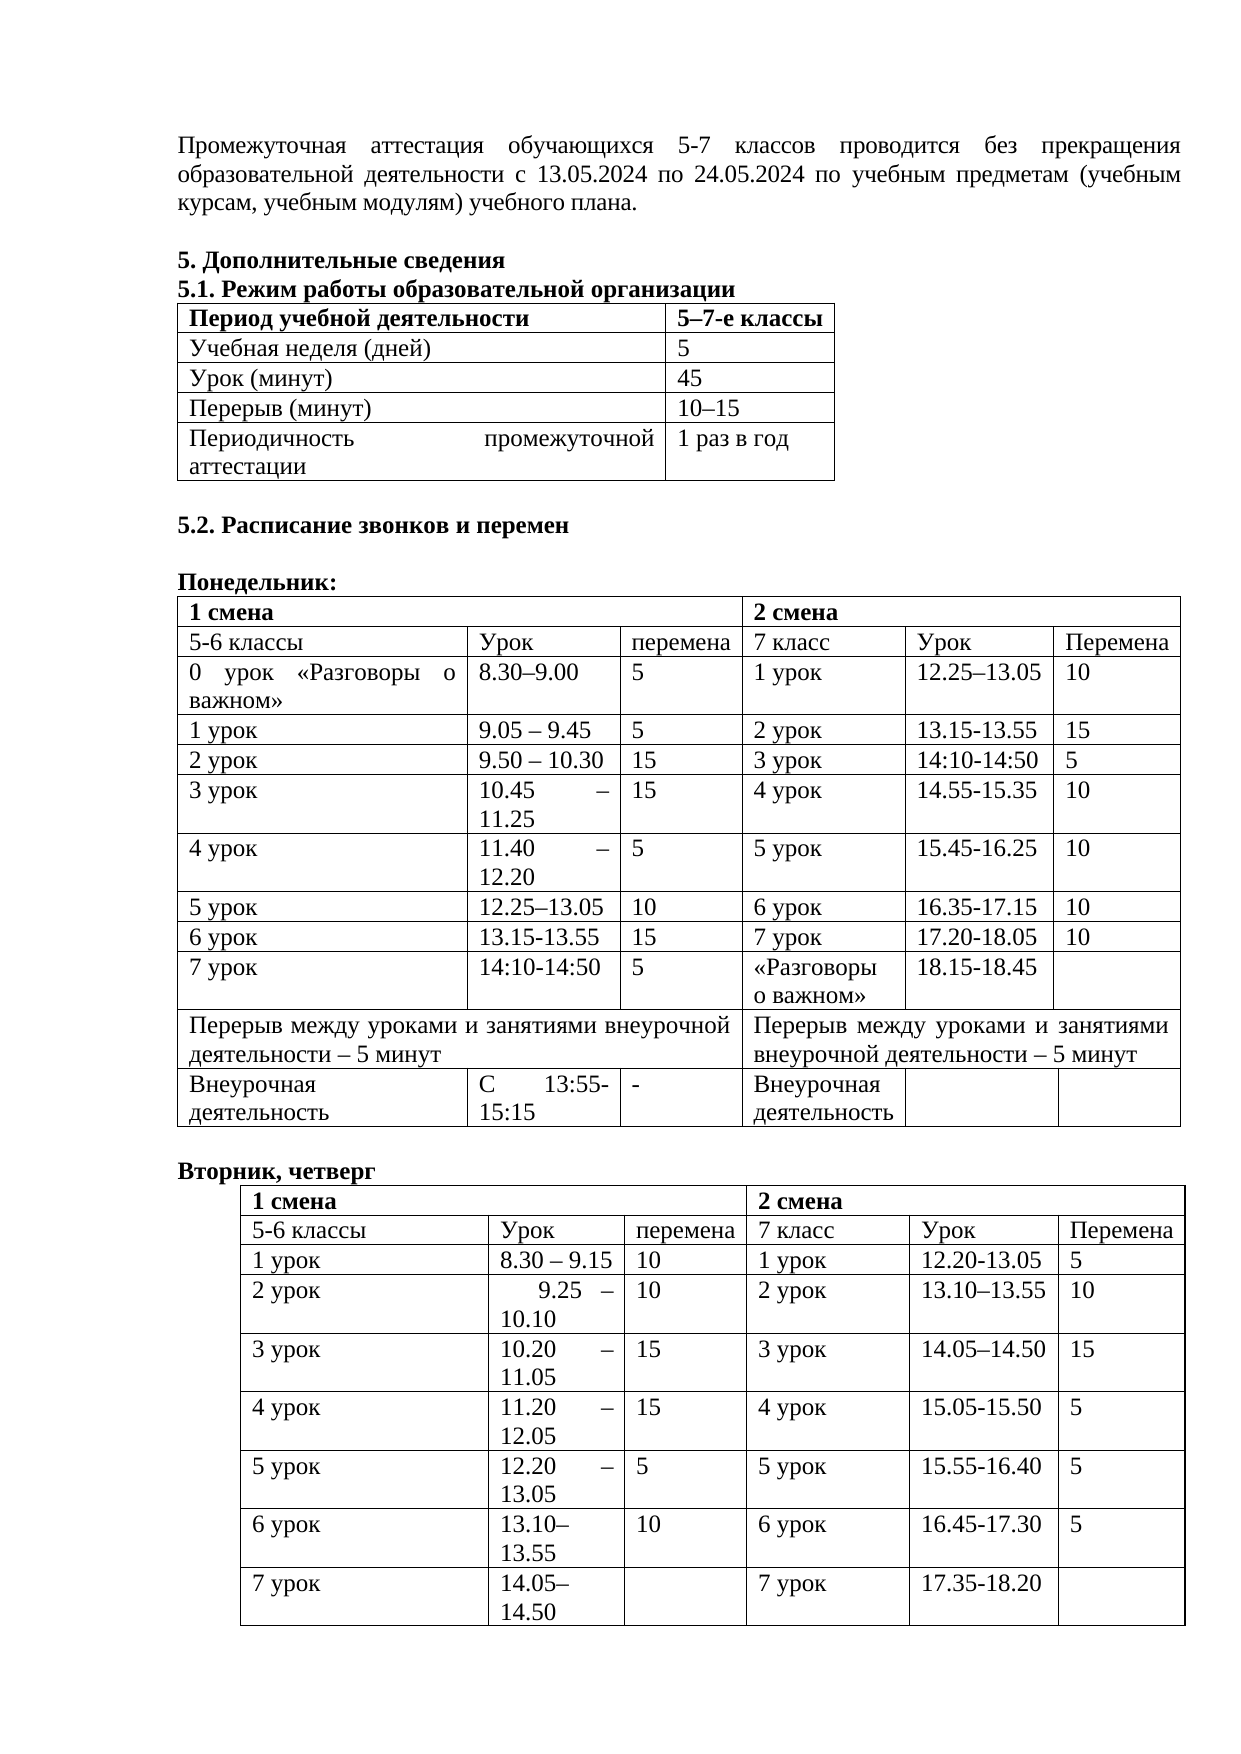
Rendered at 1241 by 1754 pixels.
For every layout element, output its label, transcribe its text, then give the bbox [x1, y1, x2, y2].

table_cell 10 [1054, 834, 1180, 891]
table_cell 10 [621, 892, 742, 921]
table_cell 8.30 – 9.15 [489, 1245, 624, 1274]
table_cell С 13:55-15:15 [468, 1069, 620, 1126]
table_cell 5 [1054, 745, 1180, 774]
table_cell 5 урок [241, 1451, 488, 1508]
table_cell 15 [621, 922, 742, 951]
text 5.1. Режим работы образовательной организации [177, 274, 1181, 302]
table_cell 5 [621, 834, 742, 891]
table_cell 2 урок [178, 745, 467, 774]
table_cell 8.30–9.00 [468, 657, 620, 714]
table_cell 14:10-14:50 [468, 952, 620, 1009]
table_cell Урок [468, 627, 620, 656]
table_cell 10 [1054, 775, 1180, 832]
table_cell 13.15-13.55 [468, 922, 620, 951]
table_cell [1059, 1069, 1180, 1126]
table_cell Урок [489, 1216, 624, 1244]
table_cell 0 урок «Разговоры о важном» [178, 657, 467, 714]
table_cell 2 урок [743, 715, 905, 744]
table_cell 10 [1059, 1275, 1184, 1333]
table_cell 12.20 – 13.05 [489, 1451, 624, 1508]
table_cell 13.15-13.55 [906, 715, 1053, 744]
table_cell 16.35-17.15 [906, 892, 1053, 921]
text Промежуточная аттестация обучающихся 5-7 классов проводится без прекращения образовательной деятельности с 13.05.2024 по 24.05.2024 по учебным предметам (учебным курсам, учебным модулям) учебного плана. [177, 130, 1181, 216]
table_cell 9.25 – 10.10 [489, 1275, 624, 1333]
table_cell Перемена [1054, 627, 1180, 656]
table_cell 14.05–14.50 [910, 1334, 1058, 1391]
table_header 5–7-е классы [666, 304, 834, 332]
table_cell 1 урок [178, 715, 467, 744]
table_header 1 смена [178, 597, 742, 626]
table_cell 1 урок [743, 657, 905, 714]
table_cell 5 [1059, 1509, 1184, 1567]
table_cell 11.40 – 12.20 [468, 834, 620, 891]
table_cell 15.45-16.25 [906, 834, 1053, 891]
table_cell Перерыв между уроками и занятиями внеурочной деятельности – 5 минут [743, 1010, 1180, 1068]
table_cell 1 урок [747, 1245, 909, 1274]
table_cell Перерыв между уроками и занятиями внеурочной деятельности – 5 минут [178, 1010, 742, 1068]
table_cell 16.45-17.30 [910, 1509, 1058, 1567]
table_cell 14.05–14.50 [489, 1568, 624, 1625]
table_cell 18.15-18.45 [906, 952, 1053, 1009]
table_cell [1054, 952, 1180, 1009]
table_cell 10 [625, 1245, 746, 1274]
table_cell [625, 1568, 746, 1625]
table_cell - [621, 1069, 742, 1126]
table_cell 5 [621, 715, 742, 744]
table_cell 1 раз в год [666, 423, 834, 480]
text 5. Дополнительные сведения [177, 245, 1181, 274]
table_header Период учебной деятельности [178, 304, 665, 332]
table_cell 17.35-18.20 [910, 1568, 1058, 1625]
table_cell 9.05 – 9.45 [468, 715, 620, 744]
table_cell Внеурочная деятельность [743, 1069, 905, 1126]
table_cell 5-6 классы [178, 627, 467, 656]
table_cell 15.05-15.50 [910, 1392, 1058, 1450]
table_cell 10 [1054, 922, 1180, 951]
table_cell 4 урок [743, 775, 905, 832]
table_cell 7 урок [178, 952, 467, 1009]
table_cell 15 [1054, 715, 1180, 744]
table_cell Перемена [1059, 1216, 1184, 1244]
table_cell 5 [1059, 1392, 1184, 1450]
text Понедельник: [177, 567, 1181, 596]
table_cell 5-6 классы [241, 1216, 488, 1244]
table_cell 15 [621, 775, 742, 832]
table_cell 5 [1059, 1451, 1184, 1508]
table_cell 10.45 – 11.25 [468, 775, 620, 832]
table_cell 10.20 – 11.05 [489, 1334, 624, 1391]
text Вторник, четверг [177, 1156, 1181, 1185]
table_cell «Разговоры о важном» [743, 952, 905, 1009]
table_cell Урок (минут) [178, 363, 665, 392]
table_cell 3 урок [178, 775, 467, 832]
table_header 2 смена [747, 1186, 1184, 1214]
table_cell Периодичность промежуточной аттестации [178, 423, 665, 480]
table_cell 7 класс [747, 1216, 909, 1244]
table_cell Урок [906, 627, 1053, 656]
table_cell 6 урок [743, 892, 905, 921]
table_cell 7 урок [743, 922, 905, 951]
table_cell 14.55-15.35 [906, 775, 1053, 832]
table_cell 4 урок [747, 1392, 909, 1450]
table_cell 11.20 – 12.05 [489, 1392, 624, 1450]
table_cell 1 урок [241, 1245, 488, 1274]
table_cell 5 [1059, 1245, 1184, 1274]
table_cell 5 [621, 952, 742, 1009]
table_cell 13.10–13.55 [489, 1509, 624, 1567]
table_cell перемена [621, 627, 742, 656]
table_cell 14:10-14:50 [906, 745, 1053, 774]
table_cell 7 класс [743, 627, 905, 656]
table_cell 6 урок [747, 1509, 909, 1567]
table_cell 15 [625, 1334, 746, 1391]
table_cell Урок [910, 1216, 1058, 1244]
table_cell 10–15 [666, 393, 834, 422]
table_cell 5 урок [743, 834, 905, 891]
table_cell 15 [1059, 1334, 1184, 1391]
table_cell 15 [625, 1392, 746, 1450]
table_cell 2 урок [747, 1275, 909, 1333]
table_cell 10 [625, 1275, 746, 1333]
table_cell Внеурочная деятельность [178, 1069, 467, 1126]
table_cell 12.25–13.05 [468, 892, 620, 921]
table_header 2 смена [743, 597, 1180, 626]
table_cell 9.50 – 10.30 [468, 745, 620, 774]
table_cell 15 [621, 745, 742, 774]
table_cell 2 урок [241, 1275, 488, 1333]
table_cell 4 урок [178, 834, 467, 891]
table_cell 5 [666, 333, 834, 362]
table_cell 10 [1054, 657, 1180, 714]
table_cell 7 урок [241, 1568, 488, 1625]
table_cell 5 [625, 1451, 746, 1508]
table_cell 10 [625, 1509, 746, 1567]
table_cell 3 урок [743, 745, 905, 774]
table_cell перемена [625, 1216, 746, 1244]
table_cell [906, 1069, 1058, 1126]
table_cell 5 урок [747, 1451, 909, 1508]
table_cell 5 урок [178, 892, 467, 921]
text 5.2. Расписание звонков и перемен [177, 510, 1181, 539]
table_cell Перерыв (минут) [178, 393, 665, 422]
table_cell 5 [621, 657, 742, 714]
table_cell Учебная неделя (дней) [178, 333, 665, 362]
table_cell 4 урок [241, 1392, 488, 1450]
table_cell 10 [1054, 892, 1180, 921]
table_header 1 смена [241, 1186, 746, 1214]
table_cell 6 урок [241, 1509, 488, 1567]
table_cell [1059, 1568, 1184, 1625]
table_cell 15.55-16.40 [910, 1451, 1058, 1508]
table_cell 3 урок [241, 1334, 488, 1391]
table_cell 13.10–13.55 [910, 1275, 1058, 1333]
table_cell 3 урок [747, 1334, 909, 1391]
table_cell 7 урок [747, 1568, 909, 1625]
table_cell 17.20-18.05 [906, 922, 1053, 951]
table_cell 6 урок [178, 922, 467, 951]
table_cell 12.20-13.05 [910, 1245, 1058, 1274]
table_cell 45 [666, 363, 834, 392]
table_cell 12.25–13.05 [906, 657, 1053, 714]
